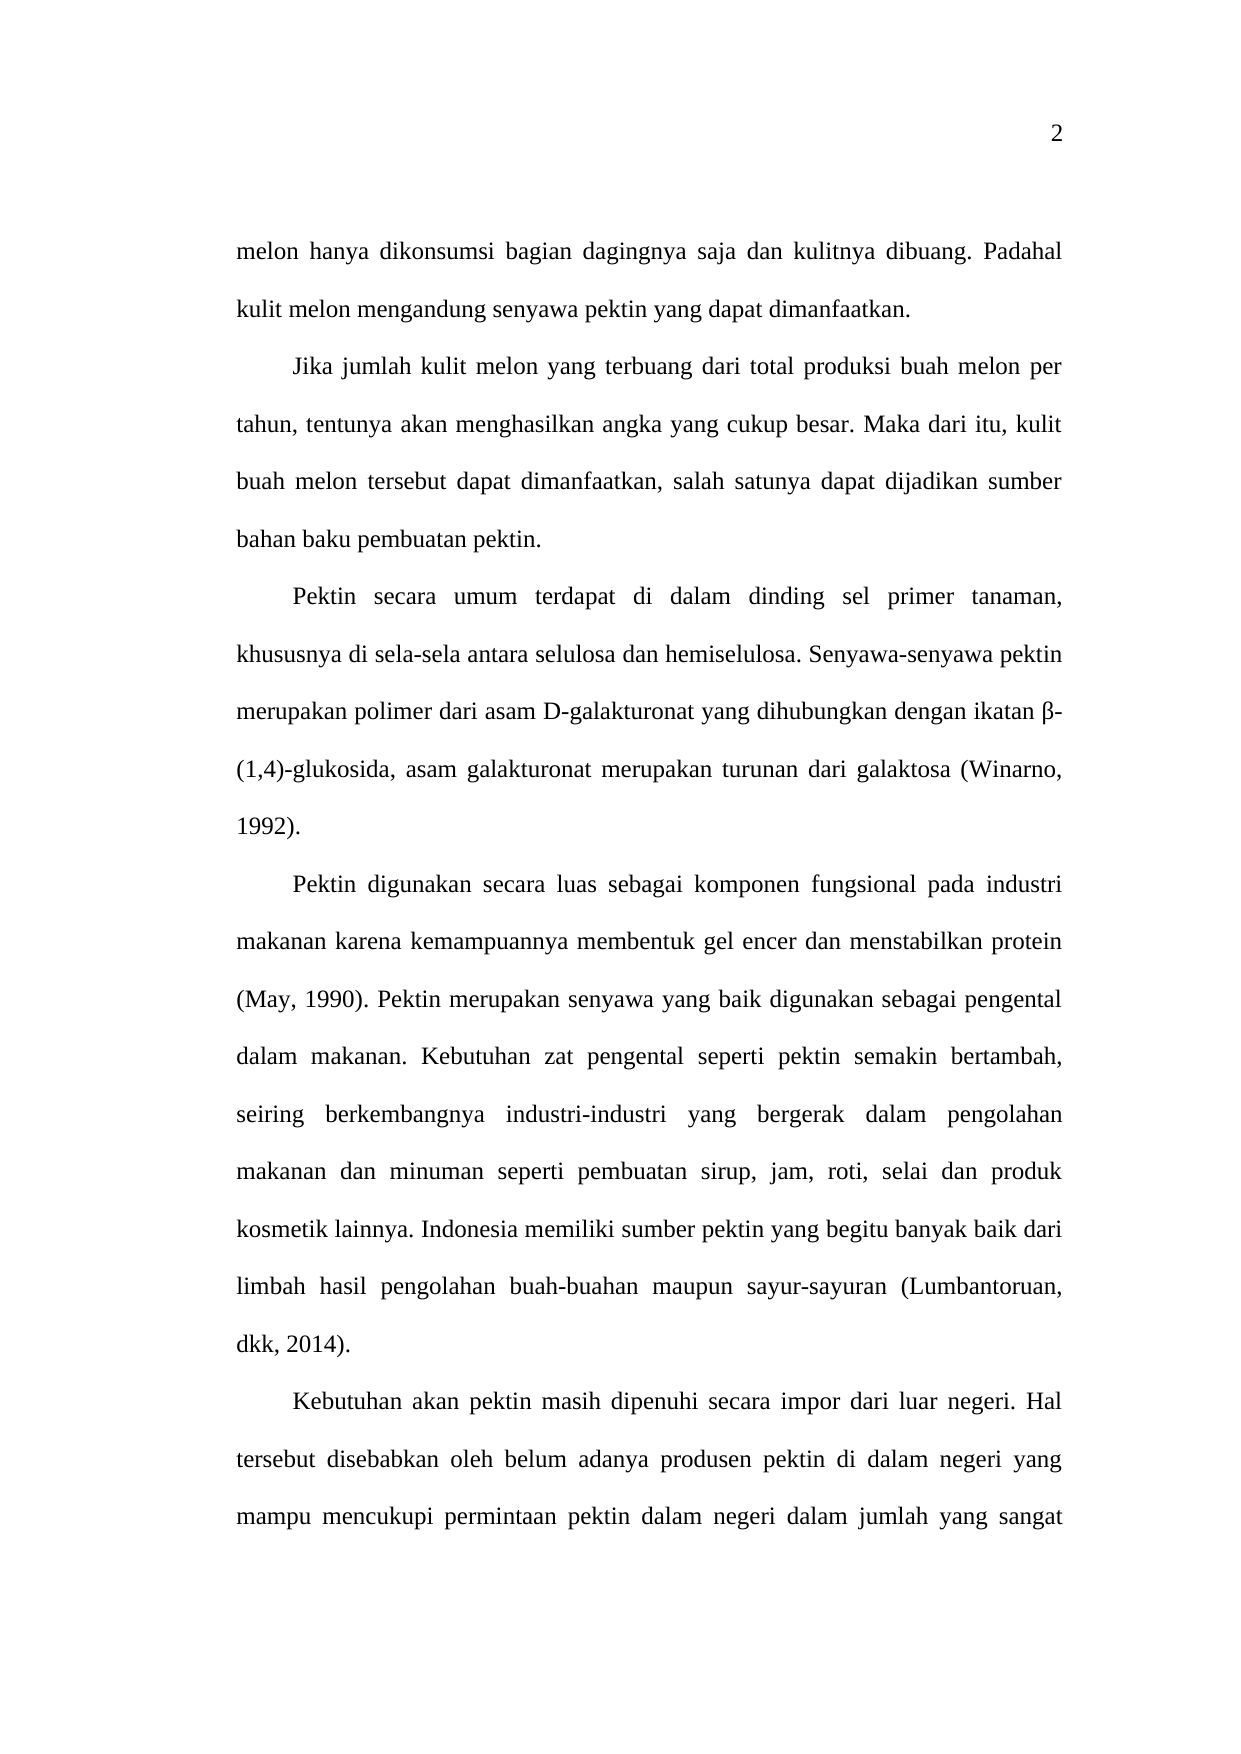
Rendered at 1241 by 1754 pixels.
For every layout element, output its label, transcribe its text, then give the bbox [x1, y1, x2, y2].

text Jika jumlah kulit melon yang terbuang dari total produksi buah melon per tahun, tentunya akan menghasilkan angka yang cukup besar. Maka dari itu, kulit buah melon tersebut dapat dimanfaatkan, salah satunya dapat dijadikan sumber bahan baku pembuatan pektin. [236, 351, 1063, 552]
text Pektin digunakan secara luas sebagai komponen fungsional pada industri makanan karena kemampuannya membentuk gel encer dan menstabilkan protein (May, 1990). Pektin merupakan senyawa yang baik digunakan sebagai pengental dalam makanan. Kebutuhan zat pengental seperti pektin semakin bertambah, seiring berkembangnya industri-industri yang bergerak dalam pengolahan makanan dan minuman seperti pembuatan sirup, jam, roti, selai dan produk kosmetik lainnya. Indonesia memiliki sumber pektin yang begitu banyak baik dari limbah hasil pengolahan buah-buahan maupun sayur-sayuran (Lumbantoruan, dkk, 2014). [236, 869, 1063, 1357]
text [236, 236, 1063, 322]
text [236, 1386, 1063, 1530]
text Pektin secara umum terdapat di dalam dinding sel primer tanaman, khususnya di sela-sela antara selulosa dan hemiselulosa. Senyawa-senyawa pektin merupakan polimer dari asam D-galakturonat yang dihubungkan dengan ikatan β-(1,4)-glukosida, asam galakturonat merupakan turunan dari galaktosa (Winarno, 1992). [236, 581, 1063, 840]
